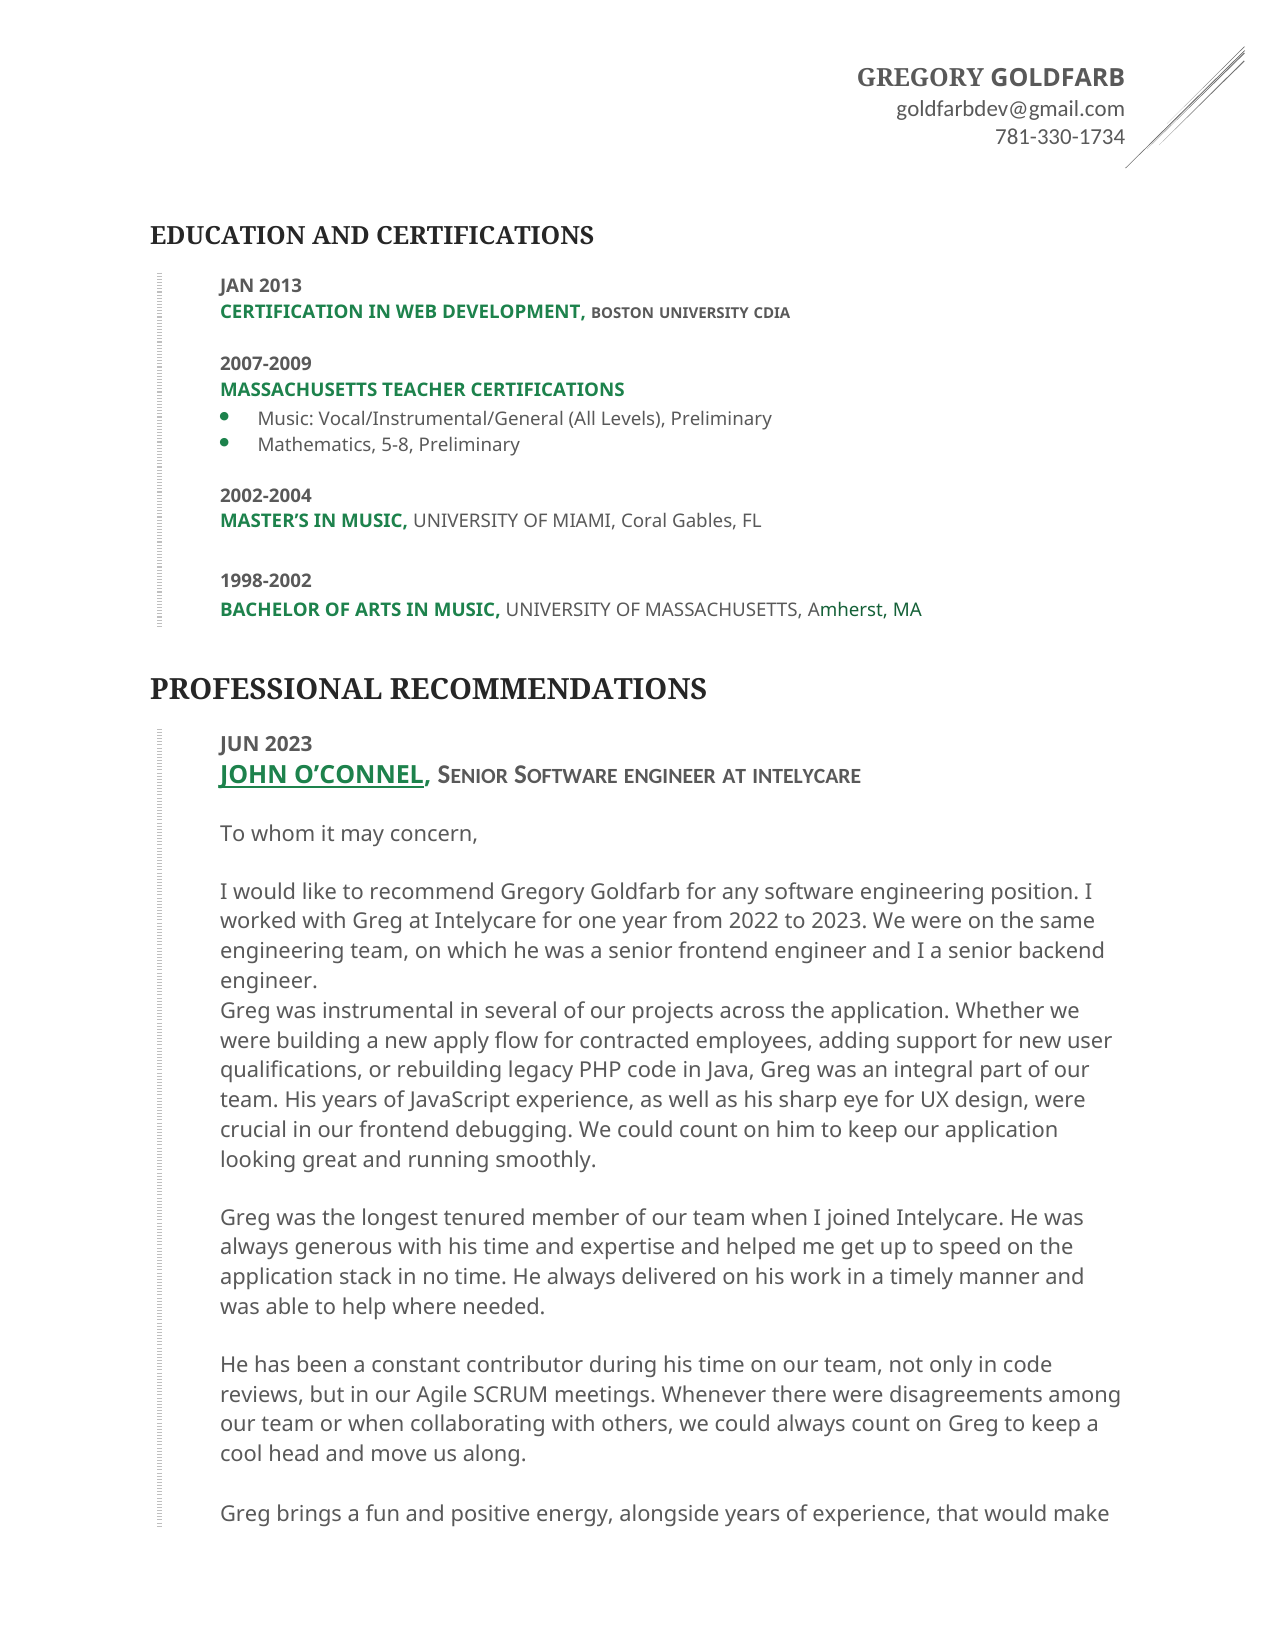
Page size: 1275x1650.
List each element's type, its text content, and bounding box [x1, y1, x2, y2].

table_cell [160, 795, 1125, 1527]
table_header jan 2013 certification in web development, boston university cdia [160, 273, 1125, 328]
subtitle and certifications [150, 218, 1125, 252]
table_header jun 2023 JOHN O’Connel, Senior Software engineer at intelycare [160, 729, 1125, 795]
table_cell 2007-2009 massachusetts teacher certifications Music: Vocal/Instrumental/General (All Levels), Preliminary Mathematics, 5-8, Preliminary 2002-2004 MASTER’S IN MUSIC, university of miami, Coral Gables, FL 1998-2002 bachelor of arts in music, university of MASSACHUSETTS, Amherst, MA [160, 328, 1125, 626]
subtitle PROFESSIONAL RECOMMENDATIONS [150, 668, 1125, 708]
